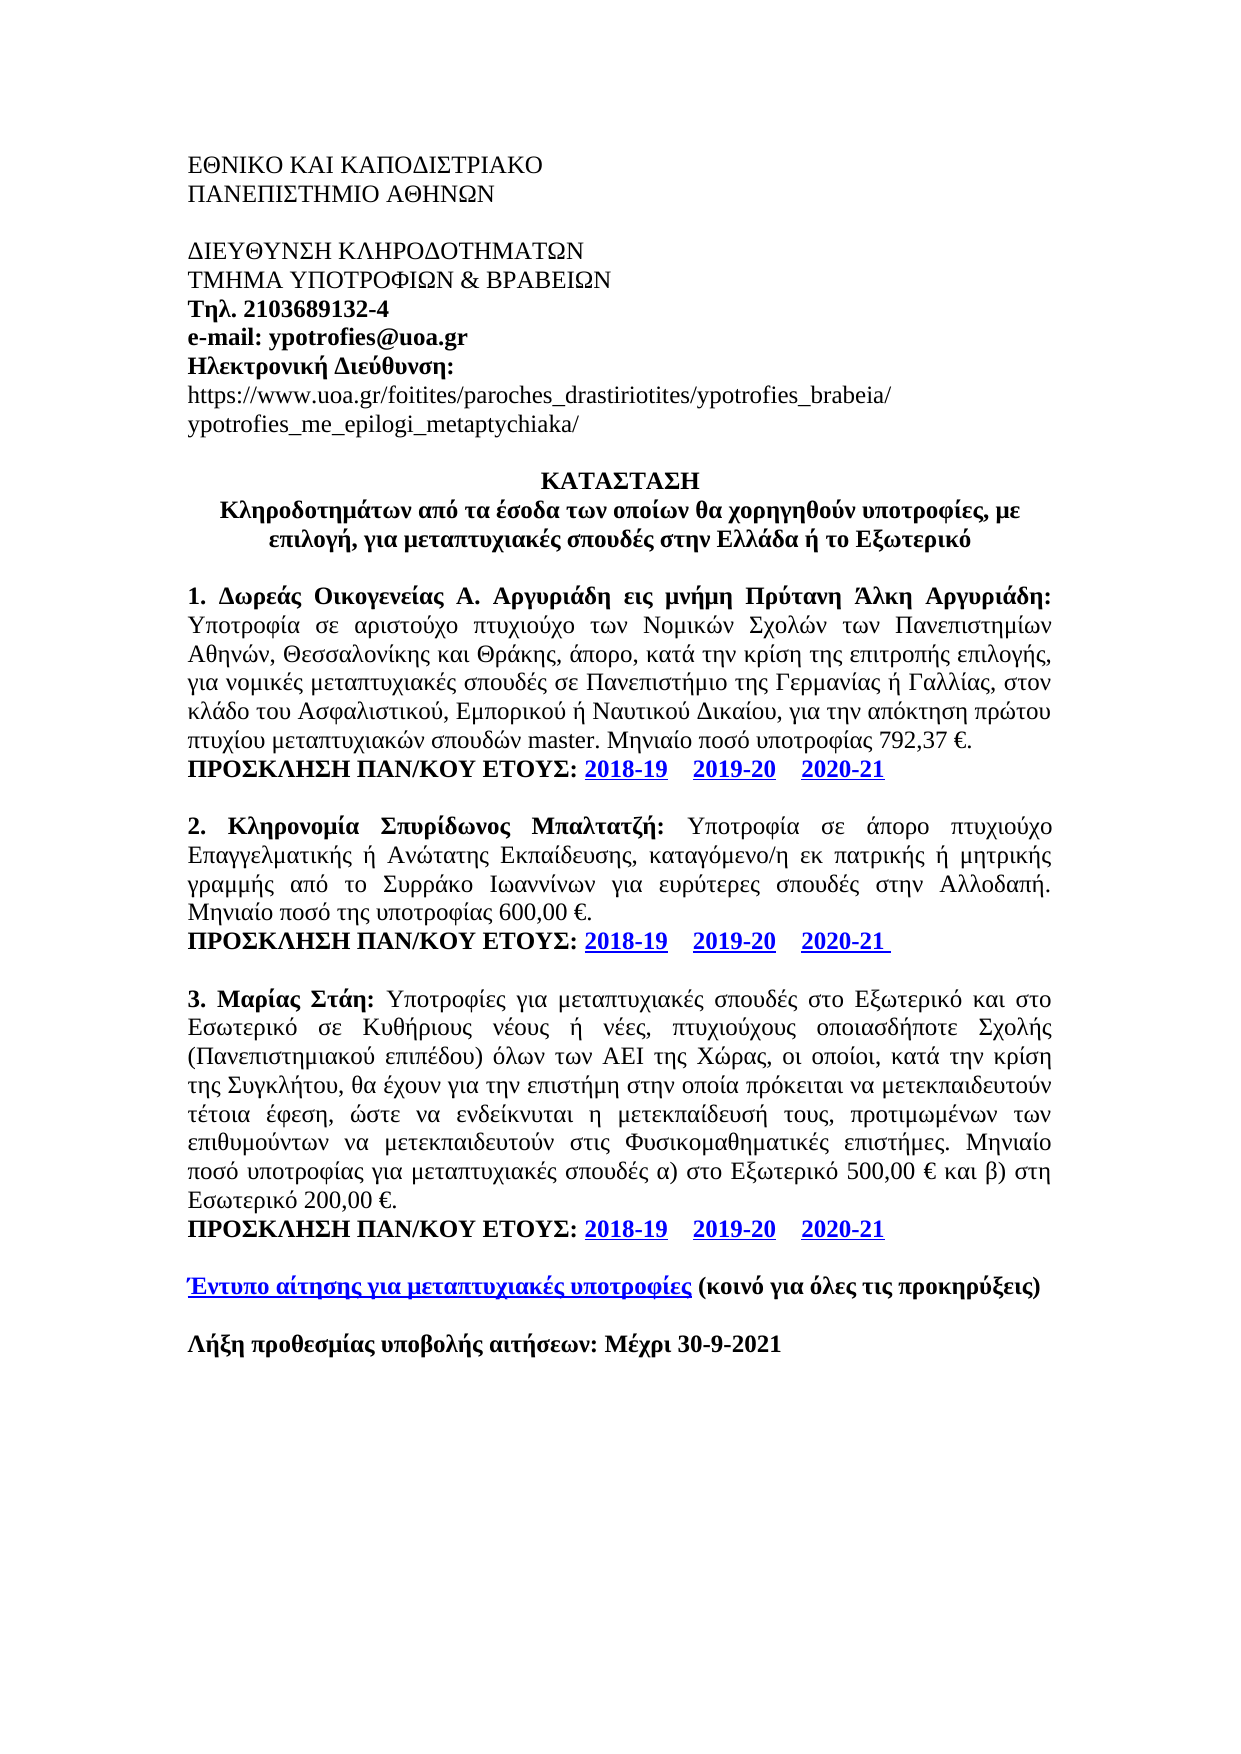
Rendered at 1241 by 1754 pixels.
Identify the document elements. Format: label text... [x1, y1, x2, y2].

text ΠΡΟΣΚΛΗΣΗ ΠΑΝ/ΚΟΥ ΕΤΟΥΣ: 2018-19 2019-20 2020-21 [187, 754, 1053, 782]
text ΠΑΝΕΠΙΣΤΗΜΙΟ ΑΘΗΝΩΝ [187, 179, 1053, 207]
text ΠΡΟΣΚΛΗΣΗ ΠΑΝ/ΚΟΥ ΕΤΟΥΣ: 2018-19 2019-20 2020-21 [187, 1214, 1053, 1242]
text ΠΡΟΣΚΛΗΣΗ ΠΑΝ/ΚΟΥ ΕΤΟΥΣ: 2018-19 2019-20 2020-21 [187, 926, 1053, 955]
text Τηλ. 2103689132-4 [187, 294, 1053, 322]
text https://www.uoa.gr/foitites/paroches_drastiriotites/ypotrofies_brabeia/ypotrofies_me_epilogi_metaptychiaka/ [187, 380, 1053, 437]
text ΔΙΕΥΘΥΝΣΗ ΚΛΗΡΟΔΟΤΗΜΑΤΩΝ [187, 236, 1053, 265]
text KATAΣΤΑΣΗ [187, 466, 1053, 495]
text 3. Μαρίας Στάη: Υποτροφίες για μεταπτυχιακές σπουδές στο Εξωτερικό και στο Εσωτερικό σε Κυθήριους νέους ή νέες, πτυχιούχους οποιασδήποτε Σχολής (Πανεπιστημιακού επιπέδου) όλων των ΑΕΙ της Χώρας, οι οποίοι, κατά την κρίση της Συγκλήτου, θα έχουν για την επιστήμη στην οποία πρόκειται να μετεκπαιδευτούν τέτοια έφεση, ώστε να ενδείκνυται η μετεκπαίδευσή τους, προτιμωμένων των επιθυμούντων να μετεκπαιδευτούν στις Φυσικομαθηματικές επιστήμες. Μηνιαίο ποσό υποτροφίας για μεταπτυχιακές σπουδές α) στο Εξωτερικό 500,00 € και β) στη Εσωτερικό 200,00 €. [187, 984, 1053, 1214]
text Έντυπο αίτησης για μεταπτυχιακές υποτροφίες (κοινό για όλες τις προκηρύξεις) [187, 1271, 1053, 1300]
text Ηλεκτρονική Διεύθυνση: [187, 351, 1053, 380]
text e-mail: ypotrofies@uoa.gr [187, 322, 1053, 351]
text Κληροδοτημάτων από τα έσοδα των οποίων θα χορηγηθούν υποτροφίες, με επιλογή, για μεταπτυχιακές σπουδές στην Ελλάδα ή το Εξωτερικό [187, 495, 1053, 552]
text ΕΘΝΙΚΟ ΚΑΙ ΚΑΠΟΔΙΣΤΡΙΑΚΟ [187, 150, 1053, 179]
text ΤΜΗΜΑ ΥΠΟΤΡΟΦΙΩΝ & ΒΡΑΒΕΙΩΝ [187, 265, 1053, 294]
text Λήξη προθεσμίας υποβολής αιτήσεων: Μέχρι 30-9-2021 [187, 1329, 1053, 1357]
text 1. Δωρεάς Οικογενείας Α. Αργυριάδη εις μνήμη Πρύτανη Άλκη Αργυριάδη: Yποτροφία σε αριστούχο πτυχιούχο των Νομικών Σχολών των Πανεπιστημίων Αθηνών, Θεσσαλονίκης και Θράκης, άπορο, κατά την κρίση της επιτροπής επιλογής, για νομικές μεταπτυχιακές σπουδές σε Πανεπιστήμιο της Γερμανίας ή Γαλλίας, στον κλάδο του Ασφαλιστικού, Εμπορικού ή Ναυτικού Δικαίου, για την απόκτηση πρώτου πτυχίου μεταπτυχιακών σπουδών master. Μηνιαίο ποσό υποτροφίας 792,37 €. [187, 581, 1053, 754]
text 2. Κληρονομία Σπυρίδωνος Μπαλτατζή: Yποτροφία σε άπορο πτυχιούχο Επαγγελματικής ή Ανώτατης Εκπαίδευσης, καταγόμενο/η εκ πατρικής ή μητρικής γραμμής από το Συρράκο Ιωαννίνων για ευρύτερες σπουδές στην Αλλοδαπή. Μηνιαίο ποσό της υποτροφίας 600,00 €. [187, 811, 1053, 926]
